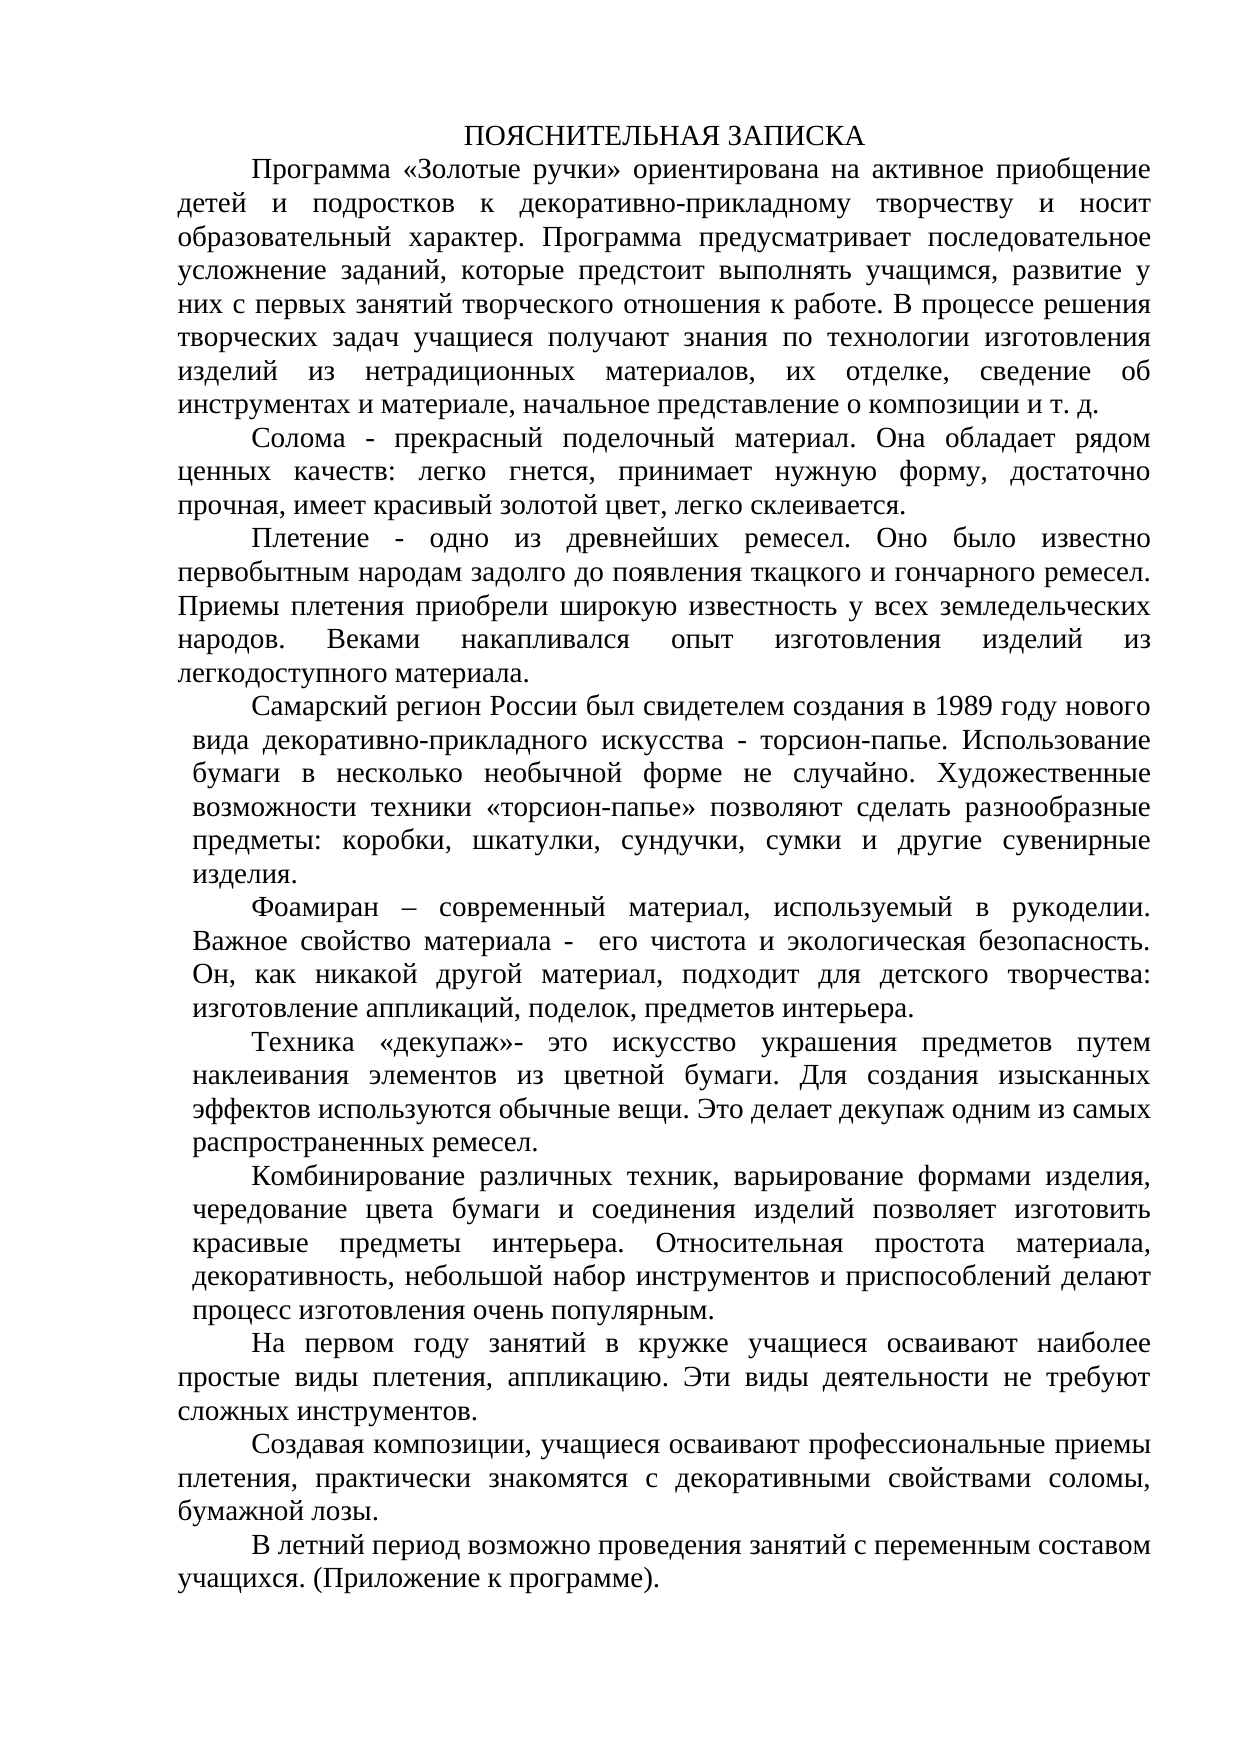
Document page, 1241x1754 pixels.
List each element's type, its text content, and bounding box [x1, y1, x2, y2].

text Создавая композиции, учащиеся осваивают профессиональные приемы плетения, практически знакомятся с декоративными свойствами соломы, бумажной лозы. [177, 1426, 1152, 1527]
text Солома - прекрасный поделочный материал. Она обладает рядом ценных качеств: легко гнется, принимает нужную форму, достаточно прочная, имеет красивый золотой цвет, легко склеивается. [177, 420, 1152, 521]
text Программа «Золотые ручки» ориентирована на активное приобщение детей и подростков к декоративно-прикладному творчеству и носит образовательный характер. Программа предусматривает последовательное усложнение заданий, которые предстоит выполнять учащимся, развитие у них с первых занятий творческого отношения к работе. В процессе решения творческих задач учащиеся получают знания по технологии изготовления изделий из нетрадиционных материалов, их отделке, сведение об инструментах и материале, начальное представление о композиции и т. д. [177, 152, 1152, 420]
text Фоамиран – современный материал, используемый в рукоделии. Важное свойство материала - его чистота и экологическая безопасность. Он, как никакой другой материал, подходит для детского творчества: изготовление аппликаций, поделок, предметов интерьера. [192, 889, 1152, 1024]
text Техника «декупаж»- это искусство украшения предметов путем наклеивания элементов из цветной бумаги. Для создания изысканных эффектов используются обычные вещи. Это делает декупаж одним из самых распространенных ремесел. [192, 1024, 1152, 1158]
text ПОЯСНИТЕЛЬНАЯ ЗАПИСКА [177, 118, 1152, 152]
text В летний период возможно проведения занятий с переменным составом учащихся. (Приложение к программе). [177, 1527, 1152, 1594]
text Самарский регион России был свидетелем создания в 1989 году нового вида декоративно-прикладного искусства - торсион-папье. Использование бумаги в несколько необычной форме не случайно. Художественные возможности техники «торсион-папье» позволяют сделать разнообразные предметы: коробки, шкатулки, сундучки, сумки и другие сувенирные изделия. [192, 688, 1152, 889]
text На первом году занятий в кружке учащиеся осваивают наиболее простые виды плетения, аппликацию. Эти виды деятельности не требуют сложных инструментов. [177, 1326, 1152, 1426]
text Комбинирование различных техник, варьирование формами изделия, чередование цвета бумаги и соединения изделий позволяет изготовить красивые предметы интерьера. Относительная простота материала, декоративность, небольшой набор инструментов и приспособлений делают процесс изготовления очень популярным. [192, 1158, 1152, 1326]
text Плетение - одно из древнейших ремесел. Оно было известно первобытным народам задолго до появления ткацкого и гончарного ремесел. Приемы плетения приобрели широкую известность у всех земледельческих народов. Веками накапливался опыт изготовления изделий из легкодоступного материала. [177, 521, 1152, 688]
